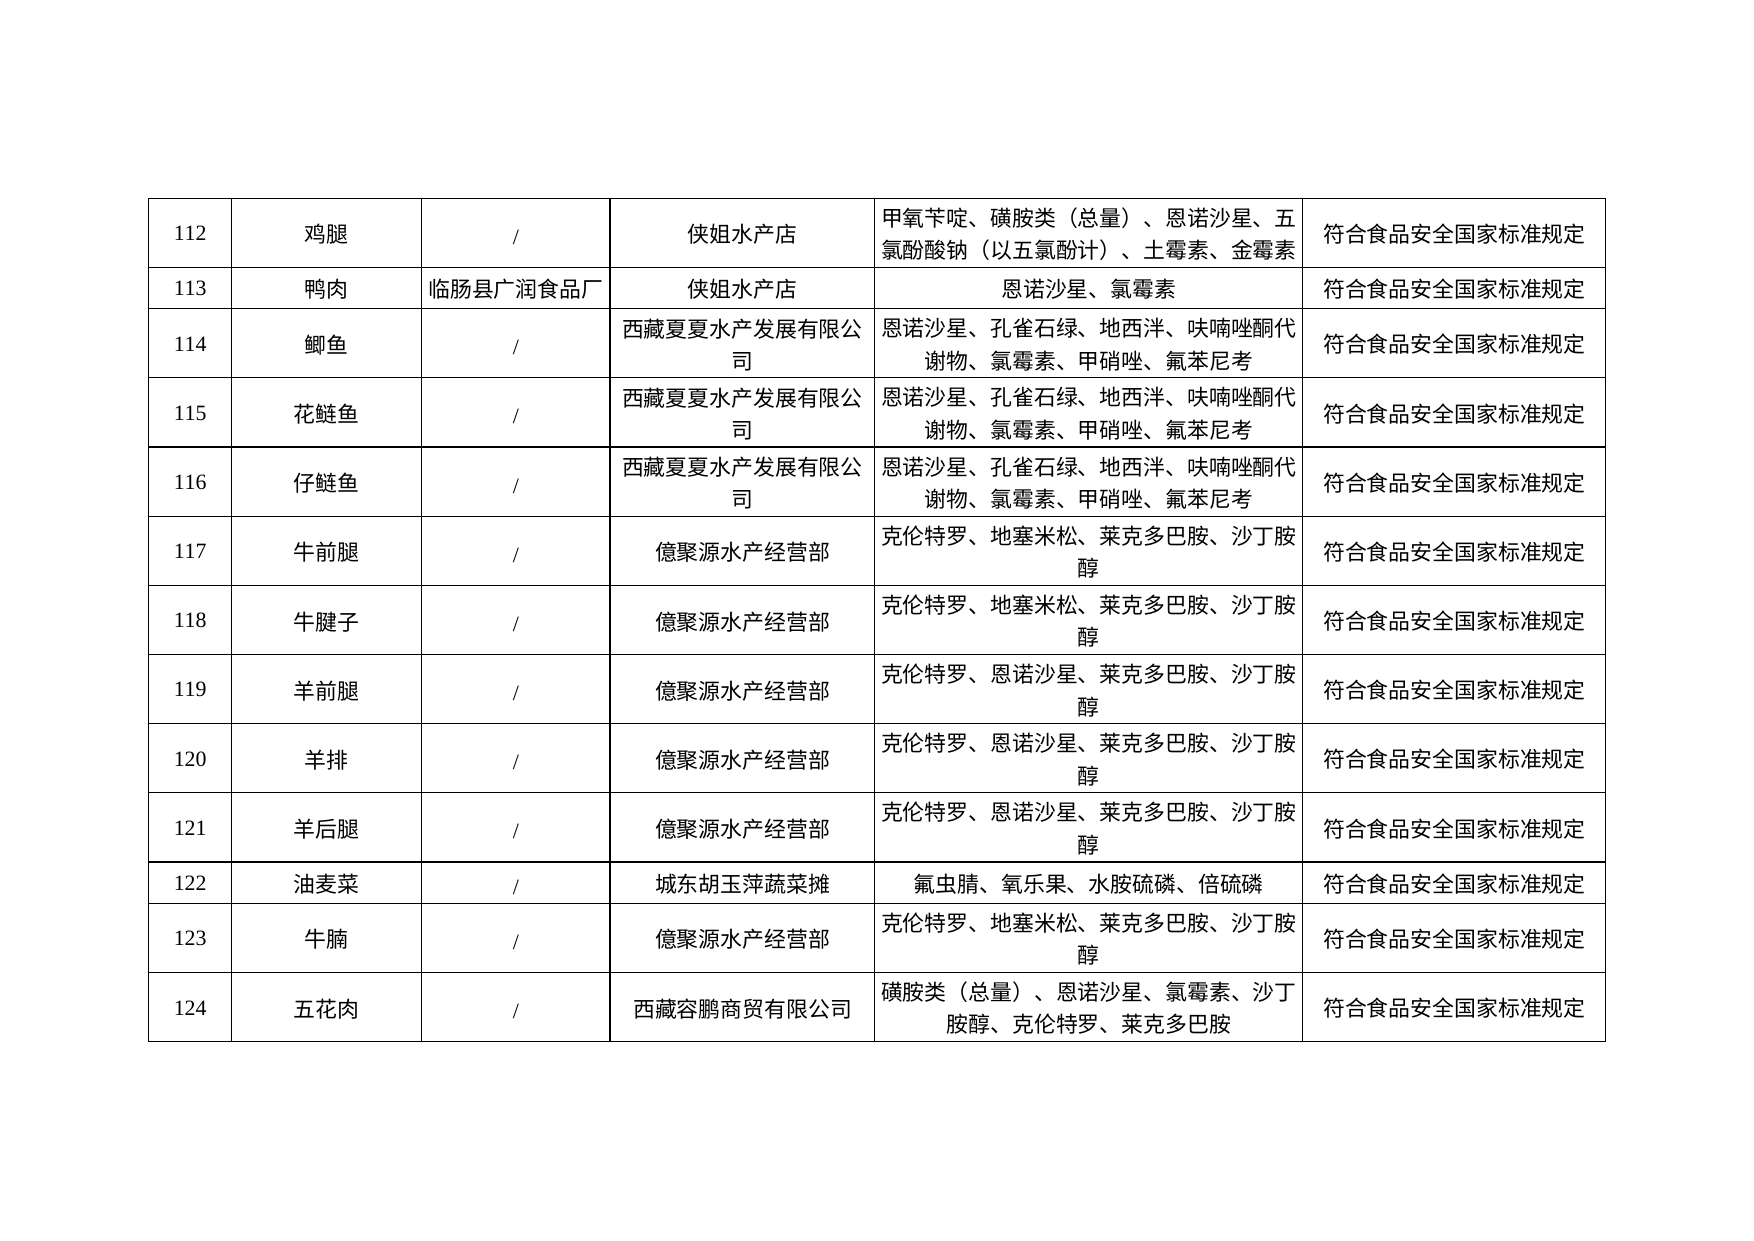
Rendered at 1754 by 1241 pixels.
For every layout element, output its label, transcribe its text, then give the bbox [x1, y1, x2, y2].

table_cell / [422, 863, 609, 903]
table_cell / [422, 448, 609, 516]
table_cell 符合食品安全国家标准规定 [1303, 517, 1605, 585]
table_cell 侠姐水产店 [611, 199, 874, 267]
table_cell 鸡腿 [232, 199, 421, 267]
table_cell 符合食品安全国家标准规定 [1303, 268, 1605, 308]
table_cell 118 [149, 586, 231, 654]
table_cell 億聚源水产经营部 [611, 724, 874, 792]
table_cell 116 [149, 448, 231, 516]
table_cell 临肠县广润食品厂 [422, 268, 609, 308]
table_cell 恩诺沙星、孔雀石绿、地西泮、呋喃唑酮代谢物、氯霉素、甲硝唑、氟苯尼考 [875, 309, 1302, 377]
table_cell 億聚源水产经营部 [611, 517, 874, 585]
table_cell / [422, 309, 609, 377]
table_cell 西藏容鹏商贸有限公司 [611, 973, 874, 1041]
table_cell 符合食品安全国家标准规定 [1303, 904, 1605, 972]
table_cell 符合食品安全国家标准规定 [1303, 586, 1605, 654]
table_cell 119 [149, 655, 231, 723]
table_cell / [422, 586, 609, 654]
table_cell 鲫鱼 [232, 309, 421, 377]
table_cell 羊后腿 [232, 793, 421, 861]
table_cell 克伦特罗、地塞米松、莱克多巴胺、沙丁胺醇 [875, 586, 1302, 654]
table_cell 億聚源水产经营部 [611, 793, 874, 861]
table_cell 122 [149, 863, 231, 903]
table_cell 克伦特罗、地塞米松、莱克多巴胺、沙丁胺醇 [875, 517, 1302, 585]
table_cell 西藏夏夏水产发展有限公司 [611, 378, 874, 446]
table_cell 億聚源水产经营部 [611, 904, 874, 972]
table_cell 124 [149, 973, 231, 1041]
table_cell 113 [149, 268, 231, 308]
table_cell 恩诺沙星、氯霉素 [875, 268, 1302, 308]
table_cell 鸭肉 [232, 268, 421, 308]
table_cell 五花肉 [232, 973, 421, 1041]
table_cell 符合食品安全国家标准规定 [1303, 863, 1605, 903]
table_cell 牛前腿 [232, 517, 421, 585]
table_cell 氟虫腈、氧乐果、水胺硫磷、倍硫磷 [875, 863, 1302, 903]
table_cell 侠姐水产店 [611, 268, 874, 308]
table_cell 克伦特罗、地塞米松、莱克多巴胺、沙丁胺醇 [875, 904, 1302, 972]
table_cell 克伦特罗、恩诺沙星、莱克多巴胺、沙丁胺醇 [875, 724, 1302, 792]
table_cell 115 [149, 378, 231, 446]
table_cell 西藏夏夏水产发展有限公司 [611, 309, 874, 377]
table_cell / [422, 378, 609, 446]
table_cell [875, 973, 1302, 1041]
table_cell 仔鲢鱼 [232, 448, 421, 516]
table_cell / [422, 517, 609, 585]
table_cell / [422, 655, 609, 723]
table_cell 符合食品安全国家标准规定 [1303, 655, 1605, 723]
table_cell 符合食品安全国家标准规定 [1303, 378, 1605, 446]
table_cell 恩诺沙星、孔雀石绿、地西泮、呋喃唑酮代谢物、氯霉素、甲硝唑、氟苯尼考 [875, 448, 1302, 516]
table_cell 123 [149, 904, 231, 972]
table_cell 克伦特罗、恩诺沙星、莱克多巴胺、沙丁胺醇 [875, 793, 1302, 861]
table_cell 億聚源水产经营部 [611, 655, 874, 723]
table_cell 120 [149, 724, 231, 792]
table_cell 符合食品安全国家标准规定 [1303, 199, 1605, 267]
table_cell 符合食品安全国家标准规定 [1303, 724, 1605, 792]
table_cell 符合食品安全国家标准规定 [1303, 309, 1605, 377]
table_cell 恩诺沙星、孔雀石绿、地西泮、呋喃唑酮代谢物、氯霉素、甲硝唑、氟苯尼考 [875, 378, 1302, 446]
table_cell / [422, 904, 609, 972]
table_cell 112 [149, 199, 231, 267]
table_cell / [422, 793, 609, 861]
table_cell 花鲢鱼 [232, 378, 421, 446]
table_cell 羊排 [232, 724, 421, 792]
table_cell 牛腩 [232, 904, 421, 972]
table_cell / [422, 199, 609, 267]
table_cell 121 [149, 793, 231, 861]
table_cell 羊前腿 [232, 655, 421, 723]
table_cell / [422, 724, 609, 792]
table_cell 城东胡玉萍蔬菜摊 [611, 863, 874, 903]
table_cell 西藏夏夏水产发展有限公司 [611, 448, 874, 516]
table_cell 114 [149, 309, 231, 377]
table_cell 牛腱子 [232, 586, 421, 654]
table_cell 117 [149, 517, 231, 585]
table_cell 符合食品安全国家标准规定 [1303, 973, 1605, 1041]
table_cell 符合食品安全国家标准规定 [1303, 793, 1605, 861]
table_cell 油麦菜 [232, 863, 421, 903]
table_cell 億聚源水产经营部 [611, 586, 874, 654]
table_cell / [422, 973, 609, 1041]
table_cell 克伦特罗、恩诺沙星、莱克多巴胺、沙丁胺醇 [875, 655, 1302, 723]
table_cell 符合食品安全国家标准规定 [1303, 448, 1605, 516]
table_cell 甲氧苄啶、磺胺类（总量）、恩诺沙星、五氯酚酸钠（以五氯酚计）、土霉素、金霉素 [875, 199, 1302, 267]
